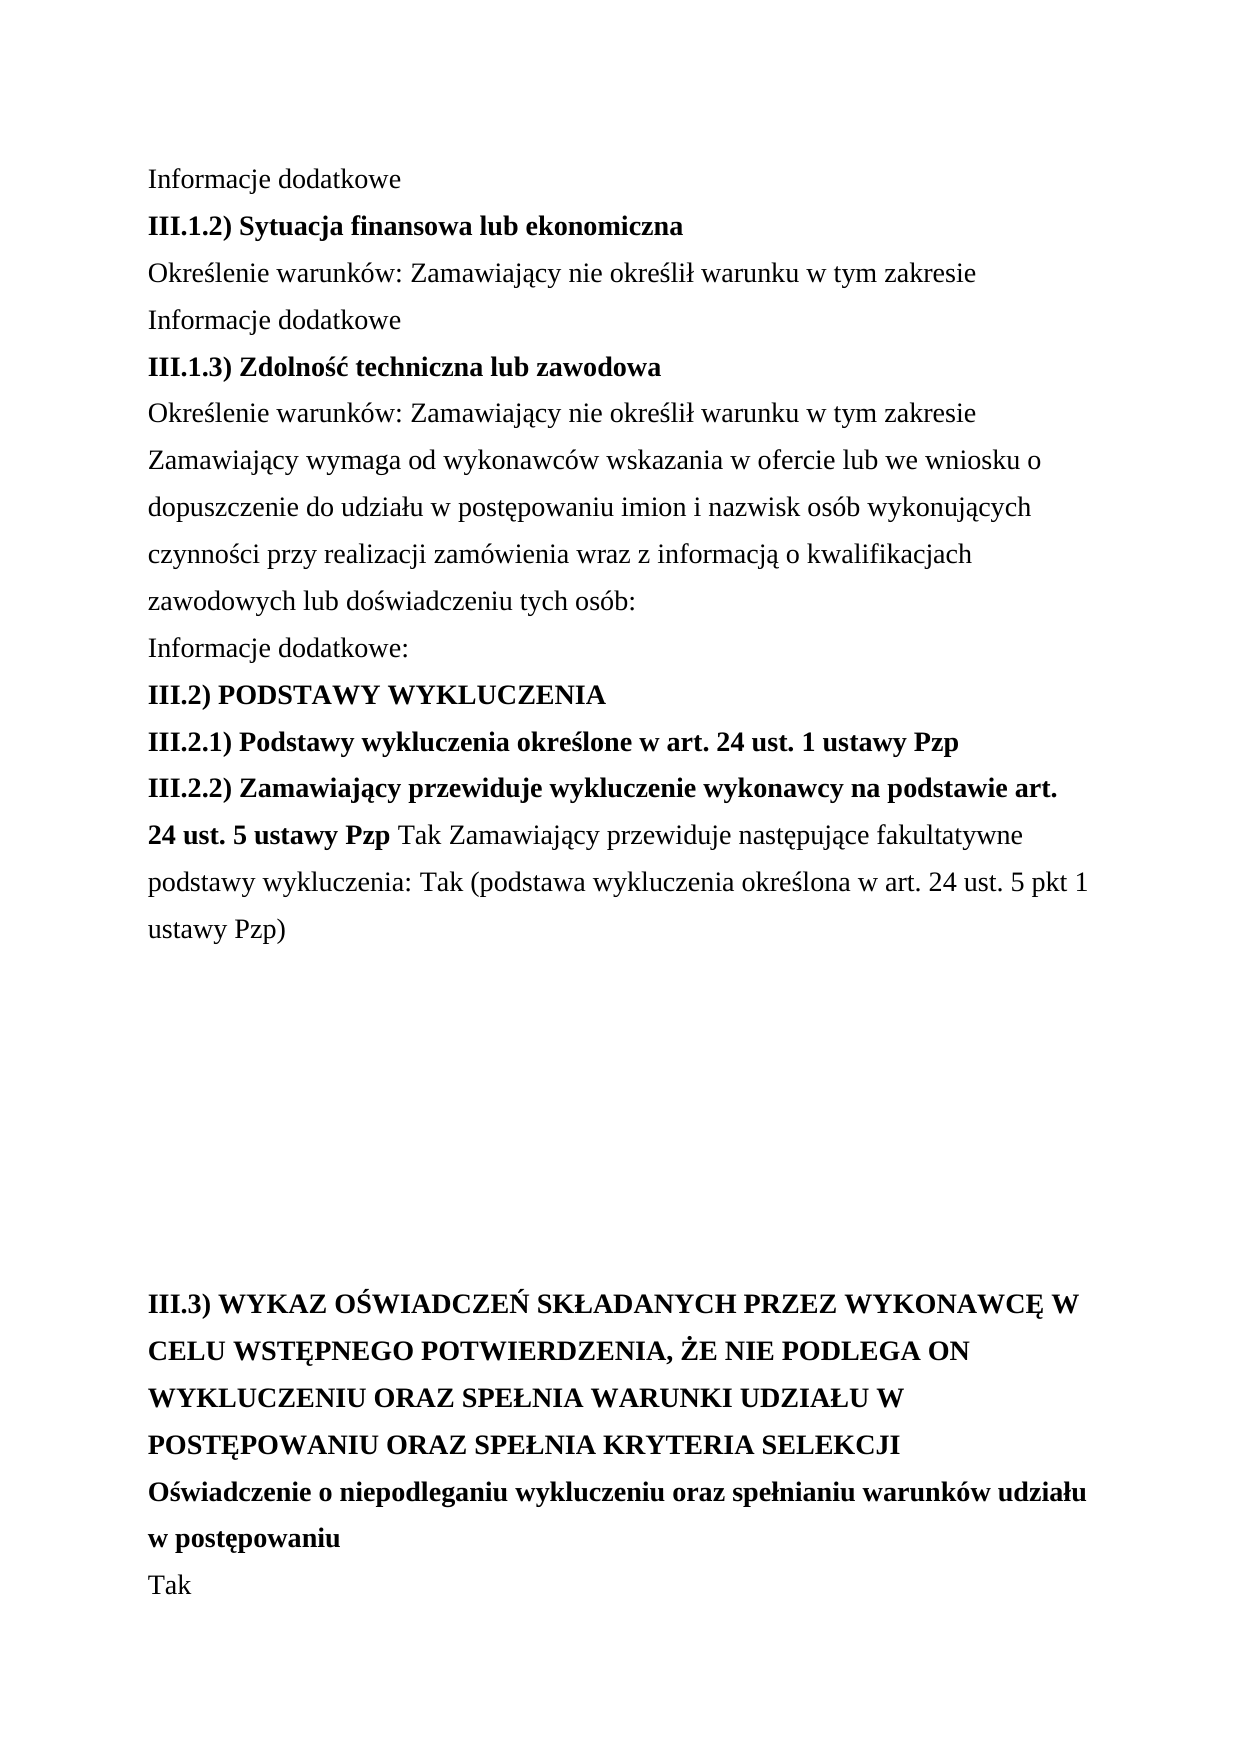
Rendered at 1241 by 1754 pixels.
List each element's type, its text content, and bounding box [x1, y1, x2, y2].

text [148, 148, 1093, 663]
text III.3) WYKAZ OŚWIADCZEŃ SKŁADANYCH PRZEZ WYKONAWCĘ W CELU WSTĘPNEGO POTWIERDZENIA, ŻE NIE PODLEGA ON WYKLUCZENIU ORAZ SPEŁNIA WARUNKI UDZIAŁU W POSTĘPOWANIU ORAZ SPEŁNIA KRYTERIA SELEKCJI [148, 1273, 1093, 1460]
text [148, 1460, 1093, 1601]
text III.2.1) Podstawy wykluczenia określone w art. 24 ust. 1 ustawy Pzp III.2.2) Zamawiający przewiduje wykluczenie wykonawcy na podstawie art. 24 ust. 5 ustawy Pzp Tak Zamawiający przewiduje następujące fakultatywne podstawy wykluczenia: Tak (podstawa wykluczenia określona w art. 24 ust. 5 pkt 1 ustawy Pzp) [148, 710, 1093, 1273]
text III.2) PODSTAWY WYKLUCZENIA [148, 663, 1093, 710]
